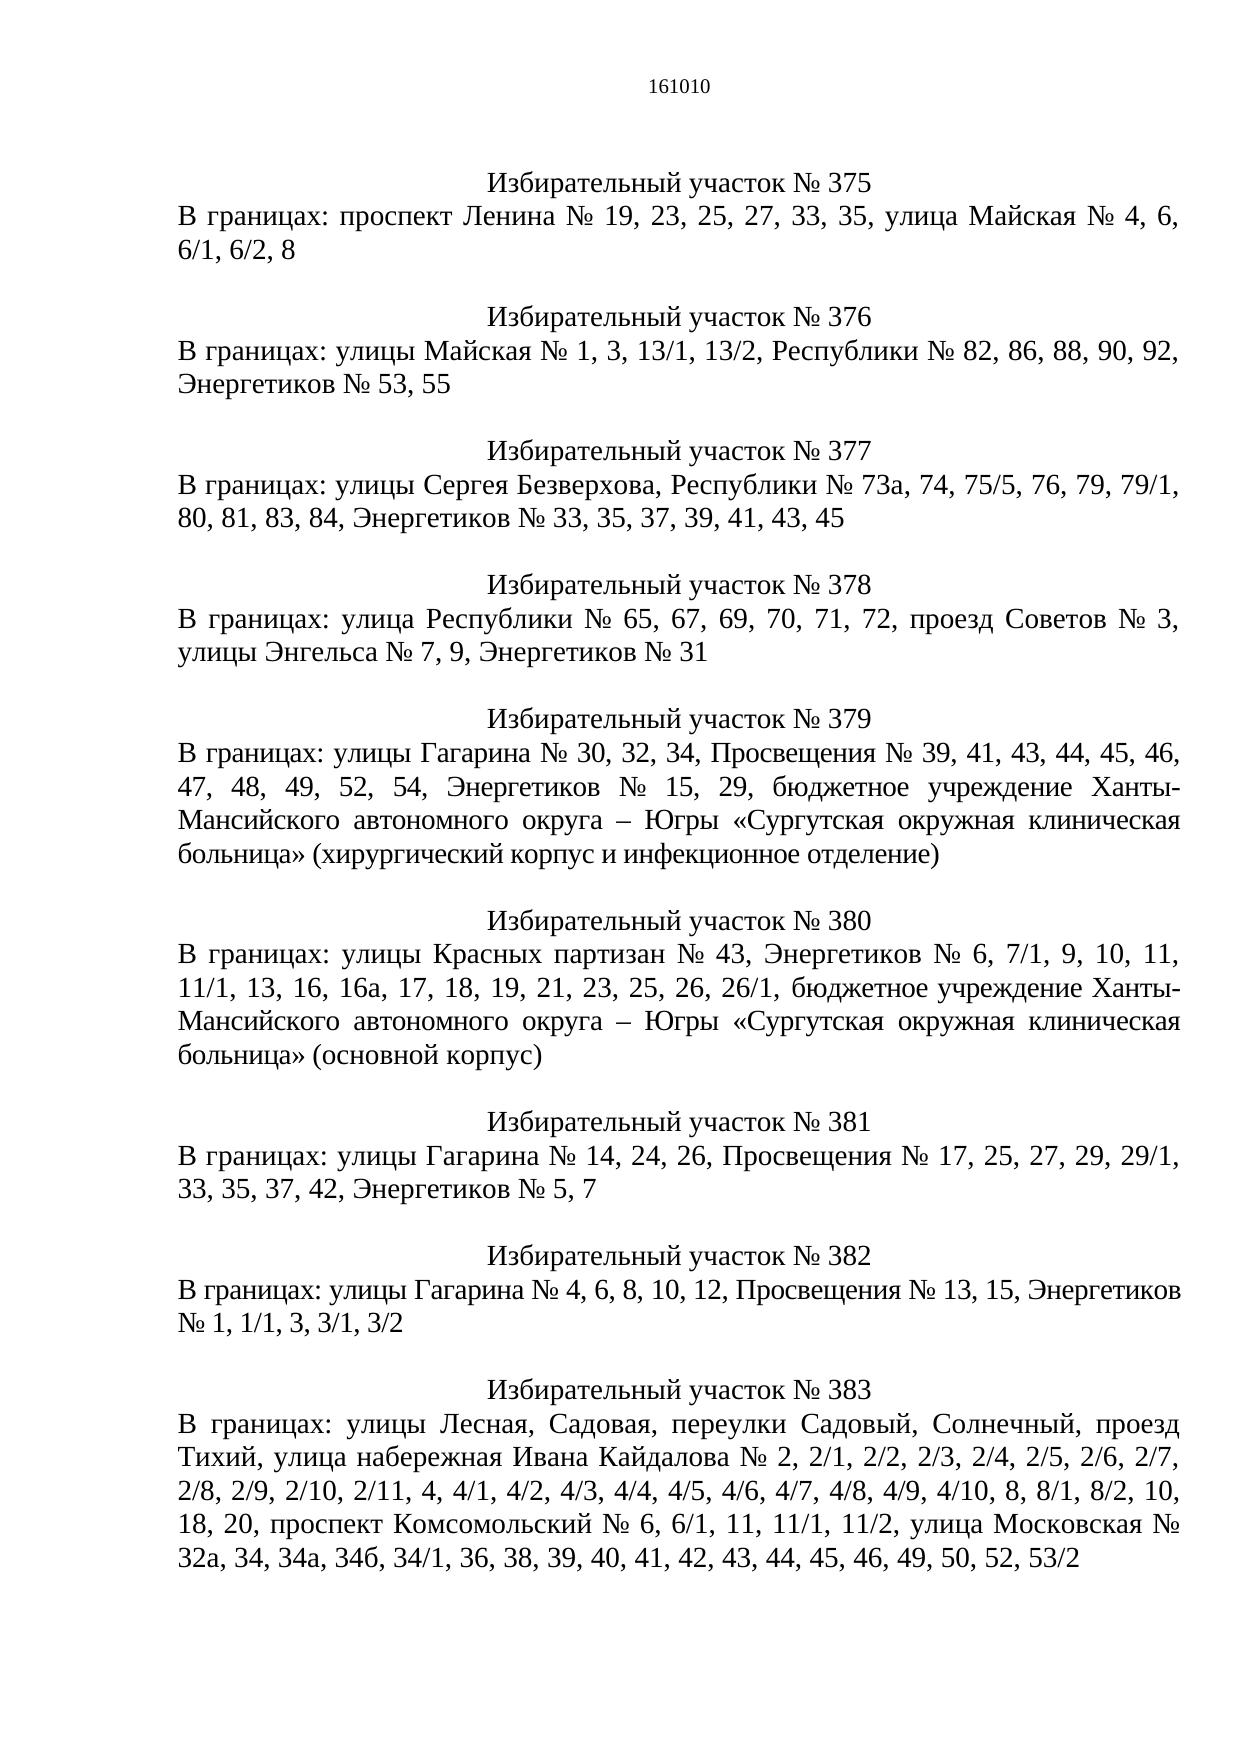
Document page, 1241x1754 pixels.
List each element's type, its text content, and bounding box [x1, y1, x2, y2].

text В границах: улицы Майская № 1, 3, 13/1, 13/2, Республики № 82, 86, 88, 90, 92, Энергетиков № 53, 55 [177, 333, 1181, 400]
text В границах: улицы Гагарина № 30, 32, 34, Просвещения № 39, 41, 43, 44, 45, 46, 47, 48, 49, 52, 54, Энергетиков № 15, 29, бюджетное учреждение Ханты-Мансийского автономного округа – Югры «Сургутская окружная клиническая больница» (хирургический корпус и инфекционное отделение) [177, 735, 1181, 869]
text Избирательный участок № 376 [177, 299, 1181, 333]
text Избирательный участок № 378 [177, 567, 1181, 601]
text Избирательный участок № 382 [177, 1238, 1181, 1272]
text Избирательный участок № 383 [177, 1372, 1181, 1406]
text В границах: улицы Гагарина № 4, 6, 8, 10, 12, Просвещения № 13, 15, Энергетиков № 1, 1/1, 3, 3/1, 3/2 [177, 1272, 1181, 1339]
text Избирательный участок № 381 [177, 1104, 1181, 1138]
text В границах: улицы Гагарина № 14, 24, 26, Просвещения № 17, 25, 27, 29, 29/1, 33, 35, 37, 42, Энергетиков № 5, 7 [177, 1138, 1181, 1205]
text В границах: проспект Ленина № 19, 23, 25, 27, 33, 35, улица Майская № 4, 6, 6/1, 6/2, 8 [177, 198, 1181, 266]
text В границах: улицы Лесная, Садовая, переулки Садовый, Солнечный, проезд Тихий, улица набережная Ивана Кайдалова № 2, 2/1, 2/2, 2/3, 2/4, 2/5, 2/6, 2/7, 2/8, 2/9, 2/10, 2/11, 4, 4/1, 4/2, 4/3, 4/4, 4/5, 4/6, 4/7, 4/8, 4/9, 4/10, 8, 8/1, 8/2, 10, 18, 20, проспект Комсомольский № 6, 6/1, 11, 11/1, 11/2, улица Московская № 32а, 34, 34а, 34б, 34/1, 36, 38, 39, 40, 41, 42, 43, 44, 45, 46, 49, 50, 52, 53/2 [177, 1406, 1181, 1574]
text Избирательный участок № 377 [177, 433, 1181, 467]
text В границах: улицы Сергея Безверхова, Республики № 73а, 74, 75/5, 76, 79, 79/1, 80, 81, 83, 84, Энергетиков № 33, 35, 37, 39, 41, 43, 45 [177, 467, 1181, 534]
text Избирательный участок № 379 [177, 702, 1181, 735]
text В границах: улицы Красных партизан № 43, Энергетиков № 6, 7/1, 9, 10, 11, 11/1, 13, 16, 16а, 17, 18, 19, 21, 23, 25, 26, 26/1, бюджетное учреждение Ханты-Мансийского автономного округа – Югры «Сургутская окружная клиническая больница» (основной корпус) [177, 936, 1181, 1071]
text Избирательный участок № 375 [177, 165, 1181, 198]
text В границах: улица Республики № 65, 67, 69, 70, 71, 72, проезд Советов № 3, улицы Энгельса № 7, 9, Энергетиков № 31 [177, 601, 1181, 668]
text Избирательный участок № 380 [177, 903, 1181, 936]
